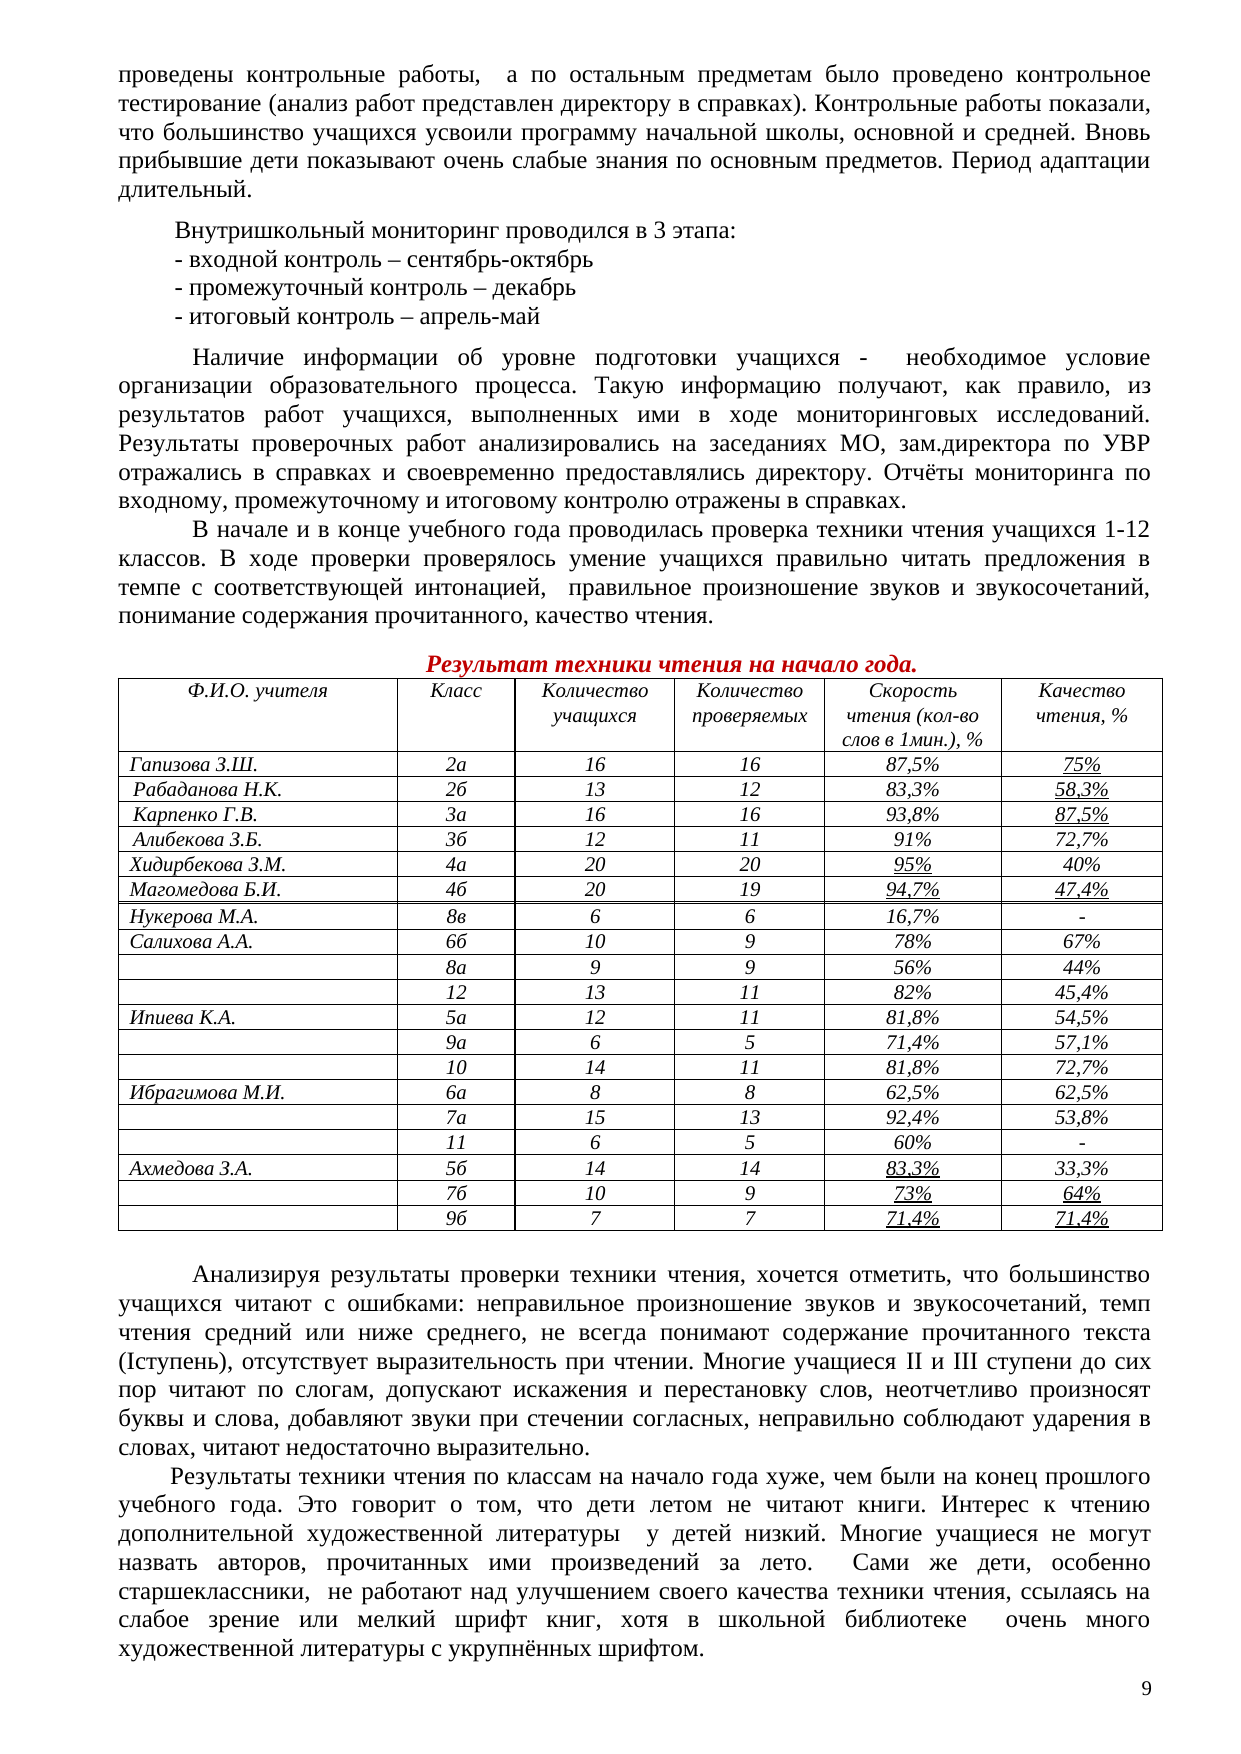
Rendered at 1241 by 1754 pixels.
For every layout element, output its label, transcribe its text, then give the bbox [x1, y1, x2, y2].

table_cell 71,4% [1002, 1206, 1162, 1230]
table_cell 20 [516, 877, 674, 901]
table_cell 7а [398, 1105, 514, 1129]
table_cell 6 [675, 904, 824, 928]
table_header Скорость чтения (кол-во слов в 1мин.), % [825, 679, 1001, 751]
table_cell 9б [398, 1206, 514, 1230]
table_cell 64% [1002, 1181, 1162, 1204]
table_cell 2б [398, 777, 514, 801]
table_cell Салихова А.А. [119, 930, 397, 953]
table_cell 13 [675, 1105, 824, 1129]
table_cell 2а [398, 752, 514, 776]
table_cell 6 [516, 904, 674, 928]
table_cell 19 [675, 877, 824, 901]
table_cell [119, 980, 397, 1004]
table_cell Нукерова М.А. [119, 904, 397, 928]
table_cell 20 [516, 852, 674, 876]
table_cell 12 [516, 1005, 674, 1029]
table_cell 11 [398, 1130, 514, 1154]
table_cell 12 [516, 827, 674, 851]
table_cell 14 [516, 1155, 674, 1179]
table_cell 11 [675, 1005, 824, 1029]
table_cell 16,7% [825, 904, 1001, 928]
table_cell 9 [675, 1181, 824, 1204]
table_header Количество проверяемых [675, 679, 824, 751]
table_cell 7 [516, 1206, 674, 1230]
table_cell Магомедова Б.И. [119, 877, 397, 901]
table_cell 71,4% [825, 1030, 1001, 1054]
table_cell 54,5% [1002, 1005, 1162, 1029]
text В начале и в конце учебного года проводилась проверка техники чтения учащихся 1-12 классов. В ходе проверки проверялось умение учащихся правильно читать предложения в темпе с соответствующей интонацией, правильное произношение звуков и звукосочетаний, понимание содержания прочитанного, качество чтения. [118, 514, 1152, 629]
table_cell 3а [398, 802, 514, 826]
table_cell 47,4% [1002, 877, 1162, 901]
text - входной контроль – сентябрь-октябрь [118, 244, 1152, 272]
table_cell 10 [516, 1181, 674, 1204]
table_cell 40% [1002, 852, 1162, 876]
table_cell 73% [825, 1181, 1001, 1204]
table_cell 16 [516, 752, 674, 776]
table_cell [119, 1055, 397, 1079]
table_cell 78% [825, 930, 1001, 953]
table_cell 5 [675, 1030, 824, 1054]
table_cell 12 [398, 980, 514, 1004]
table_cell 8в [398, 904, 514, 928]
table_cell 71,4% [825, 1206, 1001, 1230]
table_cell 82% [825, 980, 1001, 1004]
table_cell 92,4% [825, 1105, 1001, 1129]
text Анализируя результаты проверки техники чтения, хочется отметить, что большинство учащихся читают с ошибками: неправильное произношение звуков и звукосочетаний, темп чтения средний или ниже среднего, не всегда понимают содержание прочитанного текста (Iступень), отсутствует выразительность при чтении. Многие учащиеся II и III ступени до сих пор читают по слогам, допускают искажения и перестановку слов, неотчетливо произносят буквы и слова, добавляют звуки при стечении согласных, неправильно соблюдают ударения в словах, читают недостаточно выразительно. [118, 1259, 1152, 1461]
table_cell 53,8% [1002, 1105, 1162, 1129]
table_cell 13 [516, 777, 674, 801]
table_cell Карпенко Г.В. [119, 802, 397, 826]
table_header Качество чтения, % [1002, 679, 1162, 751]
table_cell 44% [1002, 955, 1162, 979]
table_cell 62,5% [825, 1080, 1001, 1104]
table_cell 95% [825, 852, 1001, 876]
table_cell Ахмедова З.А. [119, 1155, 397, 1179]
table_cell 10 [516, 930, 674, 953]
table_cell 3б [398, 827, 514, 851]
table_cell 11 [675, 827, 824, 851]
table_cell 8 [516, 1080, 674, 1104]
table_cell 75% [1002, 752, 1162, 776]
table_cell 91% [825, 827, 1001, 851]
table_cell 6а [398, 1080, 514, 1104]
text Результаты техники чтения по классам на начало года хуже, чем были на конец прошлого учебного года. Это говорит о том, что дети летом не читают книги. Интерес к чтению дополнительной художественной литературы у детей низкий. Многие учащиеся не могут назвать авторов, прочитанных ими произведений за лето. Сами же дети, особенно старшеклассники, не работают над улучшением своего качества техники чтения, ссылаясь на слабое зрение или мелкий шрифт книг, хотя в школьной библиотеке очень много художественной литературы с укрупнённых шрифтом. [118, 1461, 1152, 1662]
table_cell Рабаданова Н.К. [119, 777, 397, 801]
table_cell 11 [675, 980, 824, 1004]
table_cell 58,3% [1002, 777, 1162, 801]
table_cell 9а [398, 1030, 514, 1054]
table_cell 9 [675, 955, 824, 979]
table_cell 72,7% [1002, 827, 1162, 851]
table_cell 8а [398, 955, 514, 979]
table_cell 13 [516, 980, 674, 1004]
table_cell - [1002, 904, 1162, 928]
table_cell 45,4% [1002, 980, 1162, 1004]
table_cell 67% [1002, 930, 1162, 953]
text Внутришкольный мониторинг проводился в 3 этапа: [118, 215, 1152, 244]
table_cell 12 [675, 777, 824, 801]
table_cell [119, 1030, 397, 1054]
table_cell 60% [825, 1130, 1001, 1154]
table_cell 6 [516, 1130, 674, 1154]
table_header Количество учащихся [516, 679, 674, 751]
table_cell 81,8% [825, 1055, 1001, 1079]
text Наличие информации об уровне подготовки учащихся - необходимое условие организации образовательного процесса. Такую информацию получают, как правило, из результатов работ учащихся, выполненных ими в ходе мониторинговых исследований. Результаты проверочных работ анализировались на заседаниях МО, зам.директора по УВР отражались в справках и своевременно предоставлялись директору. Отчёты мониторинга по входному, промежуточному и итоговому контролю отражены в справках. [118, 342, 1152, 514]
table_cell 94,7% [825, 877, 1001, 901]
table_cell [119, 955, 397, 979]
table_cell 5 [675, 1130, 824, 1154]
table_cell Ибрагимова М.И. [119, 1080, 397, 1104]
table_cell 20 [675, 852, 824, 876]
text Результат техники чтения на начало года. [118, 649, 1152, 677]
table_cell 16 [675, 752, 824, 776]
table_cell 5а [398, 1005, 514, 1029]
table_cell [119, 1105, 397, 1129]
table_cell 7 [675, 1206, 824, 1230]
table_cell 93,8% [825, 802, 1001, 826]
table_cell 62,5% [1002, 1080, 1162, 1104]
table_cell Алибекова З.Б. [119, 827, 397, 851]
table_cell 9 [516, 955, 674, 979]
table_cell 83,3% [825, 1155, 1001, 1179]
table_cell 4б [398, 877, 514, 901]
table_cell 5б [398, 1155, 514, 1179]
table_cell 16 [516, 802, 674, 826]
table_cell 14 [516, 1055, 674, 1079]
table_cell 9 [675, 930, 824, 953]
table_cell 56% [825, 955, 1001, 979]
table_cell 16 [675, 802, 824, 826]
table_cell - [1002, 1130, 1162, 1154]
table_cell 8 [675, 1080, 824, 1104]
table_cell 87,5% [825, 752, 1001, 776]
table_cell 83,3% [825, 777, 1001, 801]
table_cell 81,8% [825, 1005, 1001, 1029]
table_cell 57,1% [1002, 1030, 1162, 1054]
table_cell 15 [516, 1105, 674, 1129]
table_cell [119, 1130, 397, 1154]
table_cell 4а [398, 852, 514, 876]
table_header Класс [398, 679, 514, 751]
table_cell 6б [398, 930, 514, 953]
text - итоговый контроль – апрель-май [118, 301, 1152, 330]
table_cell Хидирбекова З.М. [119, 852, 397, 876]
text - промежуточный контроль – декабрь [118, 272, 1152, 301]
table_cell Ипиева К.А. [119, 1005, 397, 1029]
table_cell [119, 1181, 397, 1204]
table_cell [119, 1206, 397, 1230]
table_cell 11 [675, 1055, 824, 1079]
table_cell Гапизова З.Ш. [119, 752, 397, 776]
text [118, 59, 1152, 203]
table_cell 87,5% [1002, 802, 1162, 826]
table_cell 33,3% [1002, 1155, 1162, 1179]
table_header Ф.И.О. учителя [119, 679, 397, 751]
table_cell 10 [398, 1055, 514, 1079]
table_cell 72,7% [1002, 1055, 1162, 1079]
table_cell 14 [675, 1155, 824, 1179]
table_cell 6 [516, 1030, 674, 1054]
table_cell 7б [398, 1181, 514, 1204]
